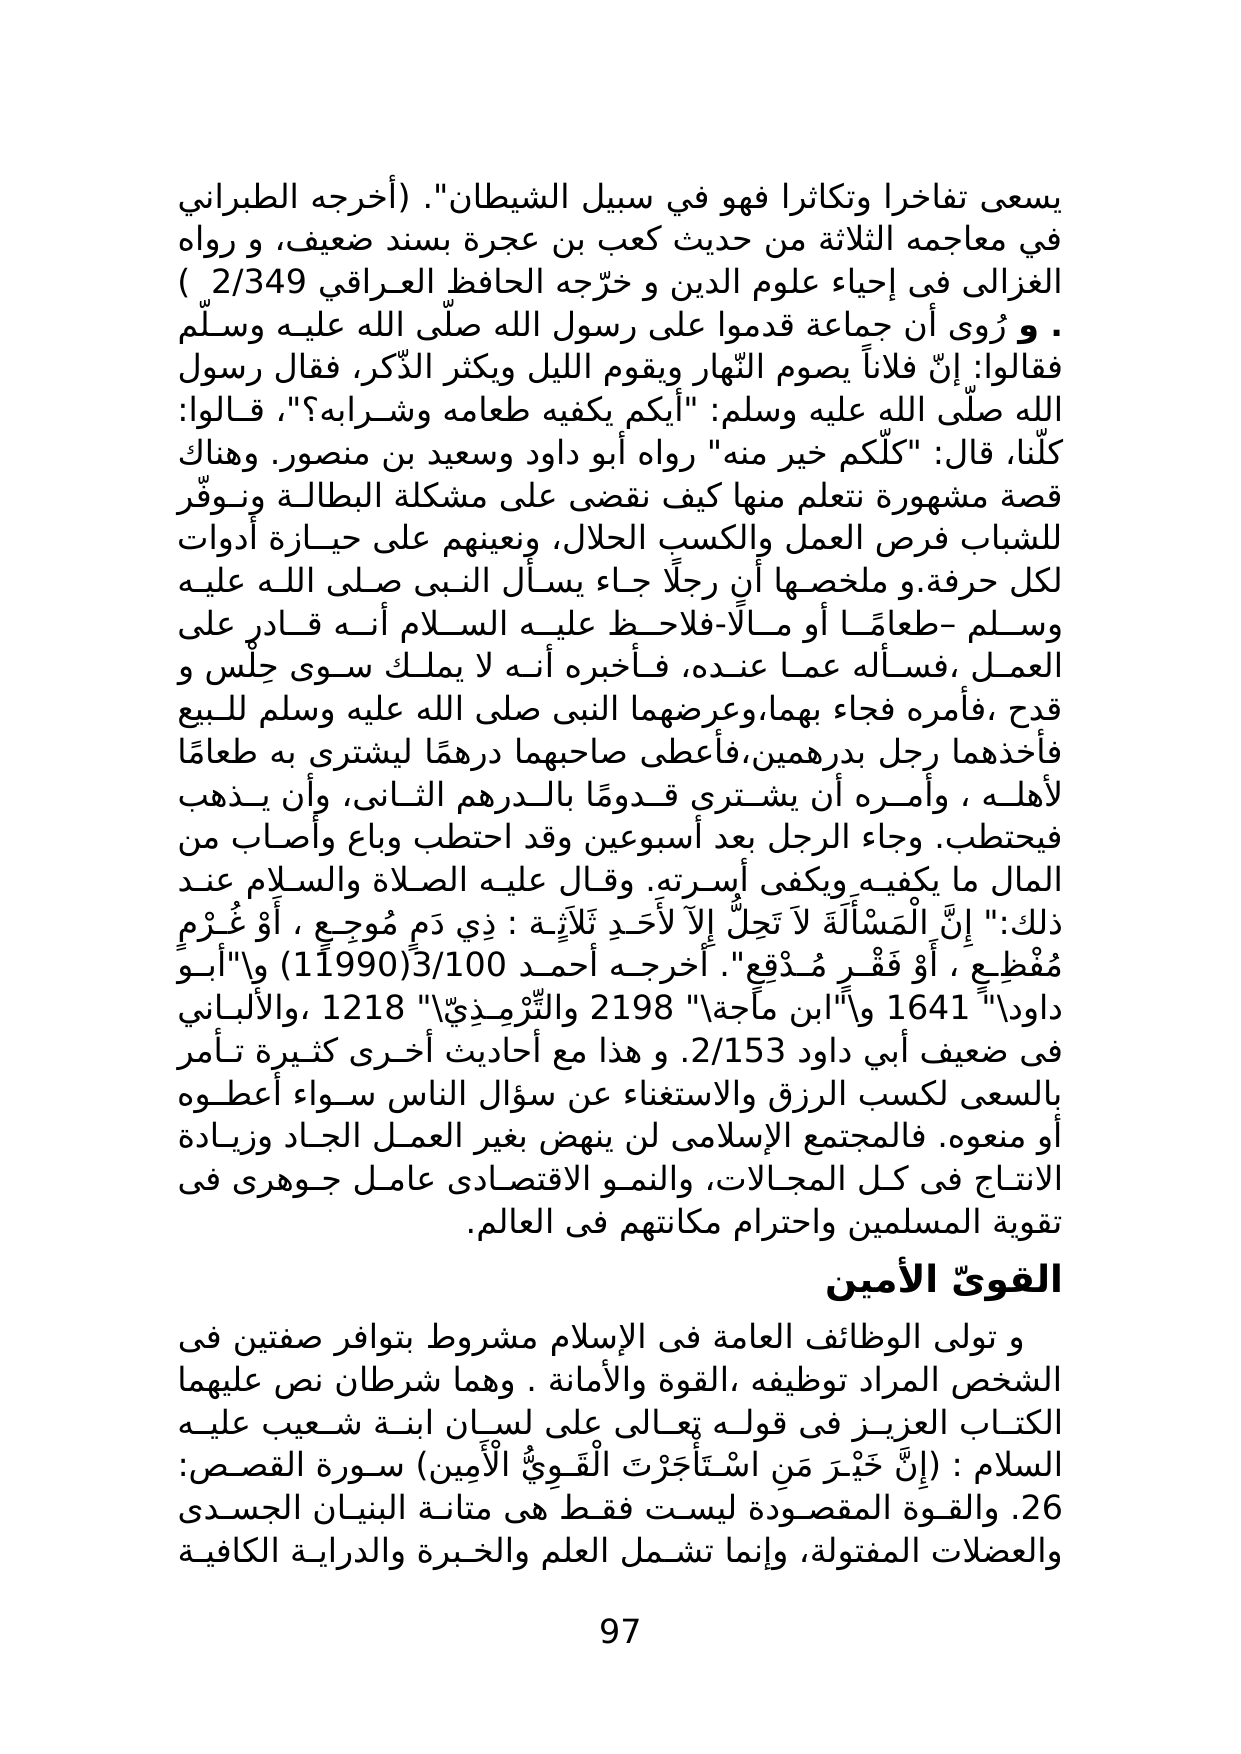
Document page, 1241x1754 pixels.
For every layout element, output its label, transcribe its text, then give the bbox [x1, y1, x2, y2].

text القوىّ الأمين [177, 1257, 1063, 1301]
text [177, 177, 1063, 1241]
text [177, 1318, 1063, 1570]
